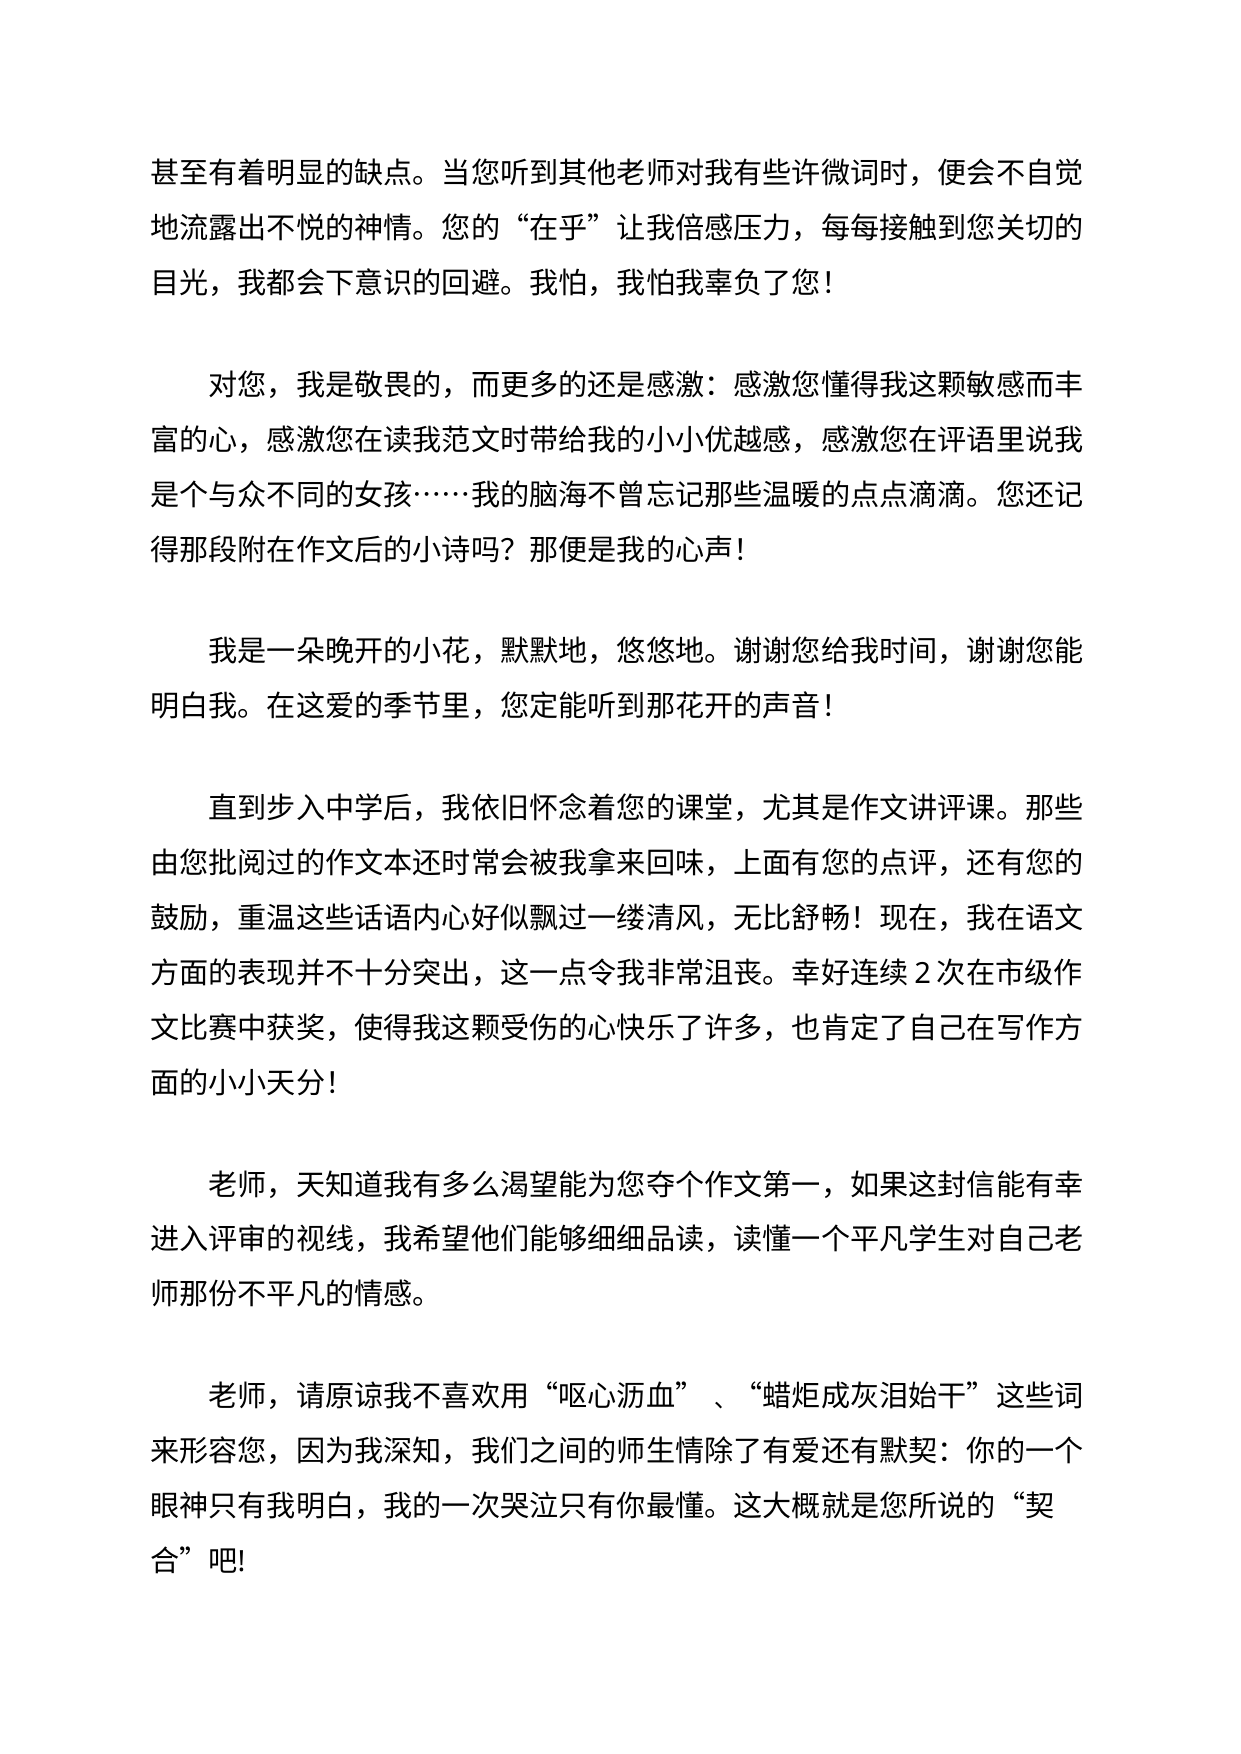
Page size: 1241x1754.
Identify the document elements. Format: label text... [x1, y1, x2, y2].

text 我是一朵晚开的小花，默默地，悠悠地。谢谢您给我时间，谢谢您能明白我。在这爱的季节里，您定能听到那花开的声音！ [150, 628, 1090, 725]
text 老师，天知道我有多么渴望能为您夺个作文第一，如果这封信能有幸进入评审的视线，我希望他们能够细细品读，读懂一个平凡学生对自己老师那份不平凡的情感。 [150, 1161, 1090, 1313]
text 老师，请原谅我不喜欢用“呕心沥血”﹑“蜡炬成灰泪始干”这些词来形容您，因为我深知，我们之间的师生情除了有爱还有默契：你的一个眼神只有我明白，我的一次哭泣只有你最懂。这大概就是您所说的“契合”吧! [150, 1373, 1090, 1580]
text 直到步入中学后，我依旧怀念着您的课堂，尤其是作文讲评课。那些由您批阅过的作文本还时常会被我拿来回味，上面有您的点评，还有您的鼓励，重温这些话语内心好似飘过一缕清风，无比舒畅！现在，我在语文方面的表现并不十分突出，这一点令我非常沮丧。幸好连续2次在市级作文比赛中获奖，使得我这颗受伤的心快乐了许多，也肯定了自己在写作方面的小小天分！ [150, 785, 1090, 1102]
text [150, 150, 1090, 302]
text 对您，我是敬畏的，而更多的还是感激：感激您懂得我这颗敏感而丰富的心，感激您在读我范文时带给我的小小优越感，感激您在评语里说我是个与众不同的女孩……我的脑海不曾忘记那些温暖的点点滴滴。您还记得那段附在作文后的小诗吗？那便是我的心声！ [150, 362, 1090, 568]
